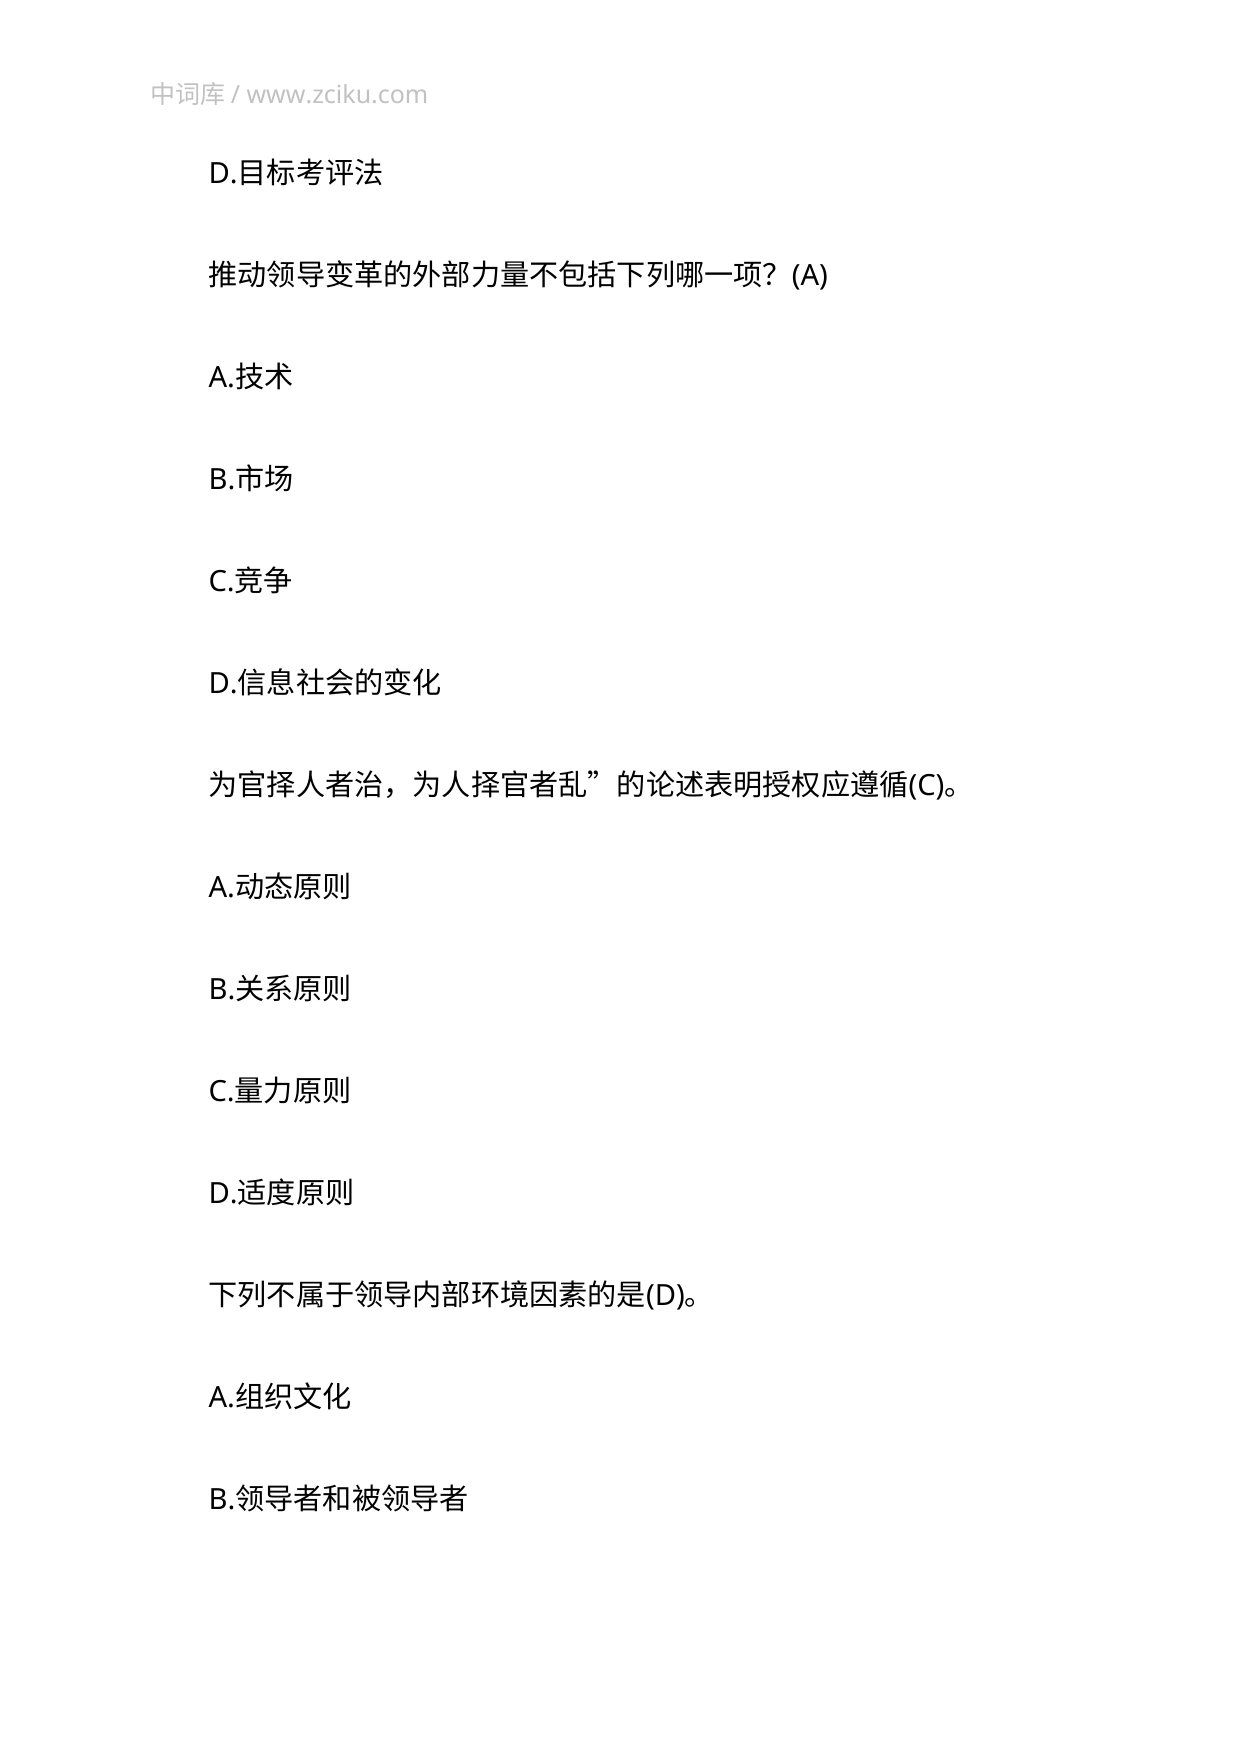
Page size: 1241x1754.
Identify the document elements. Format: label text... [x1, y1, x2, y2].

text C.量力原则 [150, 1068, 1090, 1110]
text B.领导者和被领导者 [150, 1476, 1090, 1518]
text A.动态原则 [150, 864, 1090, 906]
text A.组织文化 [150, 1374, 1090, 1416]
text A.技术 [150, 354, 1090, 396]
text 下列不属于领导内部环境因素的是(D)。 [150, 1272, 1090, 1314]
text D.目标考评法 [150, 150, 1090, 192]
text B.关系原则 [150, 966, 1090, 1008]
text 为官择人者治，为人择官者乱”的论述表明授权应遵循(C)。 [150, 762, 1090, 804]
text B.市场 [150, 456, 1090, 498]
text C.竞争 [150, 558, 1090, 600]
text D.适度原则 [150, 1170, 1090, 1212]
text 推动领导变革的外部力量不包括下列哪一项？(A) [150, 252, 1090, 294]
text D.信息社会的变化 [150, 660, 1090, 702]
